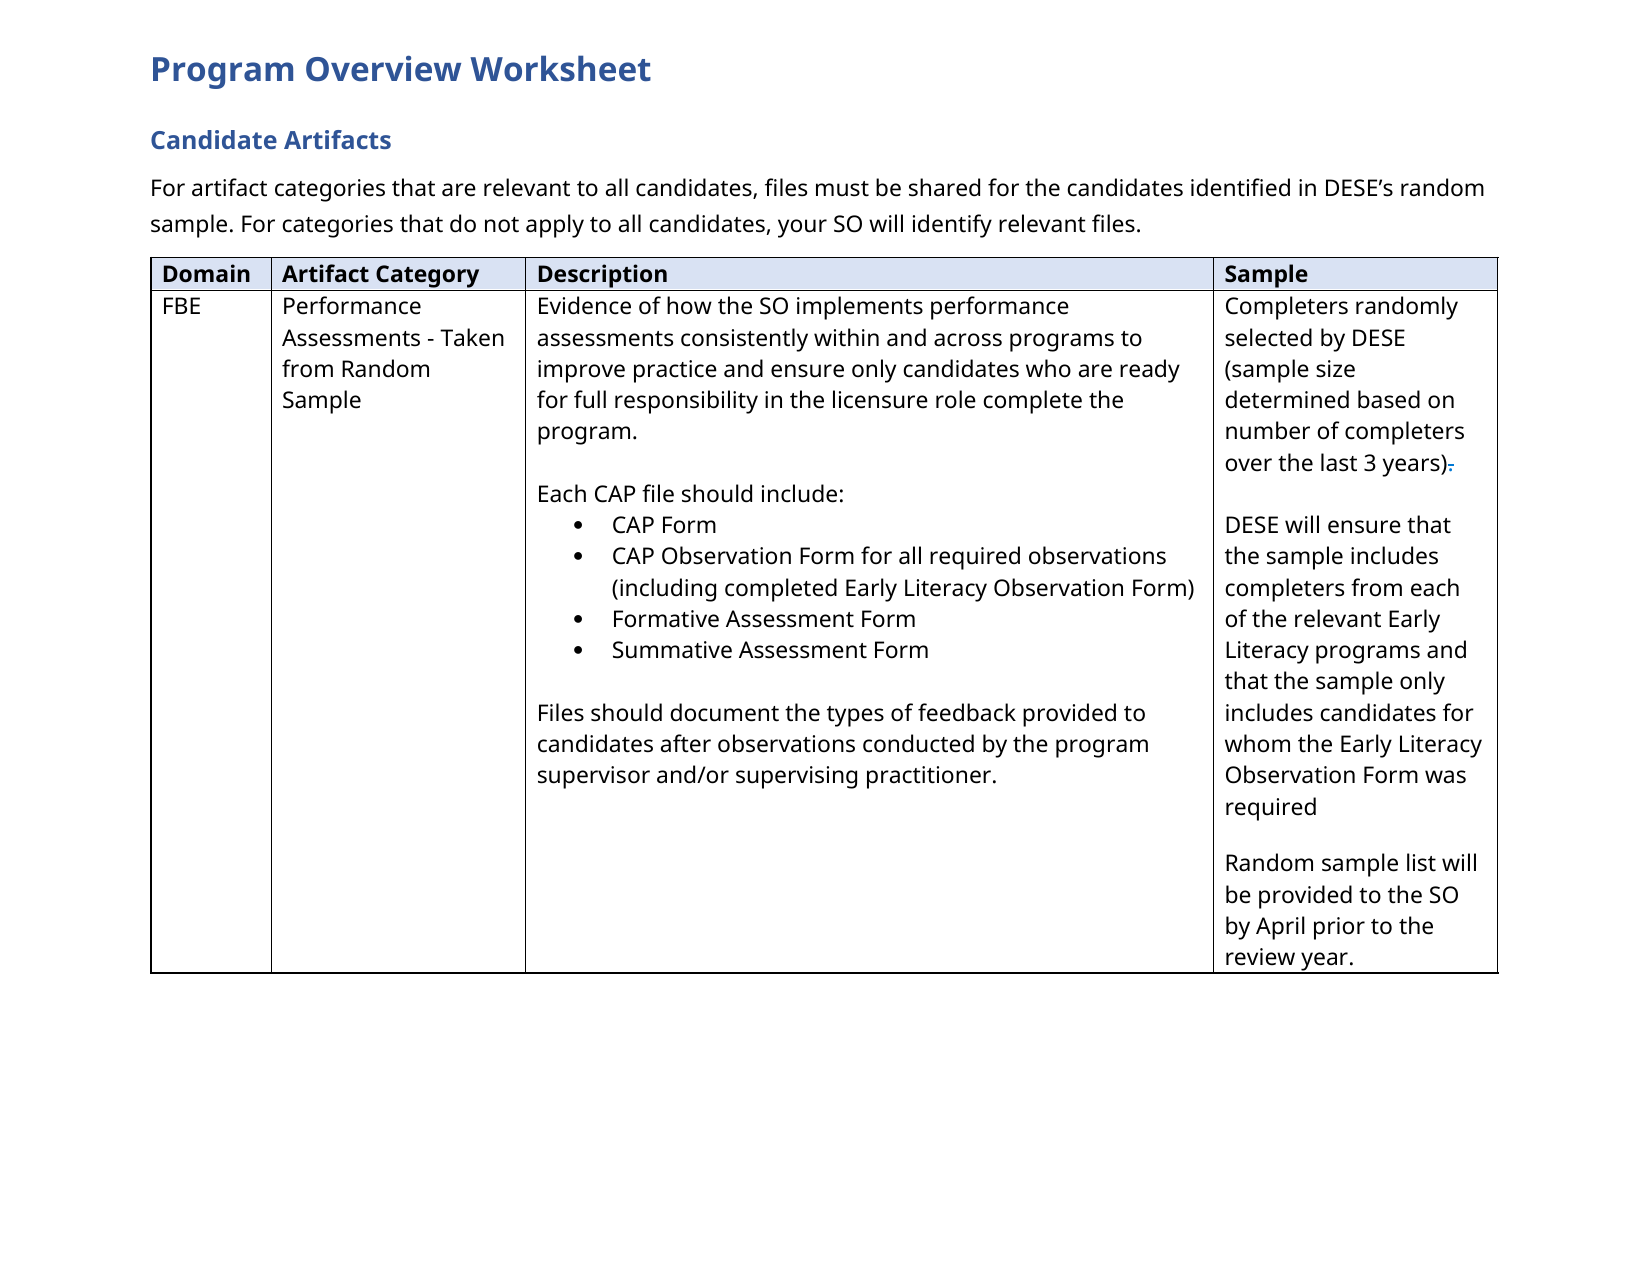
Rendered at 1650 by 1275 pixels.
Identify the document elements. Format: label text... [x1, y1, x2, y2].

text For artifact categories that are relevant to all candidates, files must be shared for the candidates identified in DESE’s random sample. For categories that do not apply to all candidates, your SO will identify relevant files. [150, 172, 1500, 239]
table_cell Evidence of how the SO implements performance assessments consistently within and across programs to improve practice and ensure only candidates who are ready for full responsibility in the licensure role complete the program. Each CAP file should include: CAP Form CAP Observation Form for all required observations (including completed Early Literacy Observation Form) Formative Assessment Form Summative Assessment Form Files should document the types of feedback provided to candidates after observations conducted by the program supervisor and/or supervising practitioner. [526, 291, 1213, 972]
table_cell Completers randomly selected by DESE (sample size determined based on number of completers over the last 3 years). DESE will ensure that the sample includes completers from each of the relevant Early Literacy programs and that the sample only includes candidates for whom the Early Literacy Observation Form was required Random sample list will be provided to the SO by April prior to the review year. [1214, 291, 1497, 972]
table_cell FBE [152, 291, 271, 972]
table_header Description [526, 258, 1213, 289]
table_header Sample [1214, 258, 1497, 289]
table_header Domain [152, 258, 271, 289]
table_cell Performance Assessments - Taken from Random Sample [272, 291, 525, 972]
subtitle Candidate Artifacts [150, 123, 1500, 157]
table_header Artifact Category [272, 258, 525, 289]
